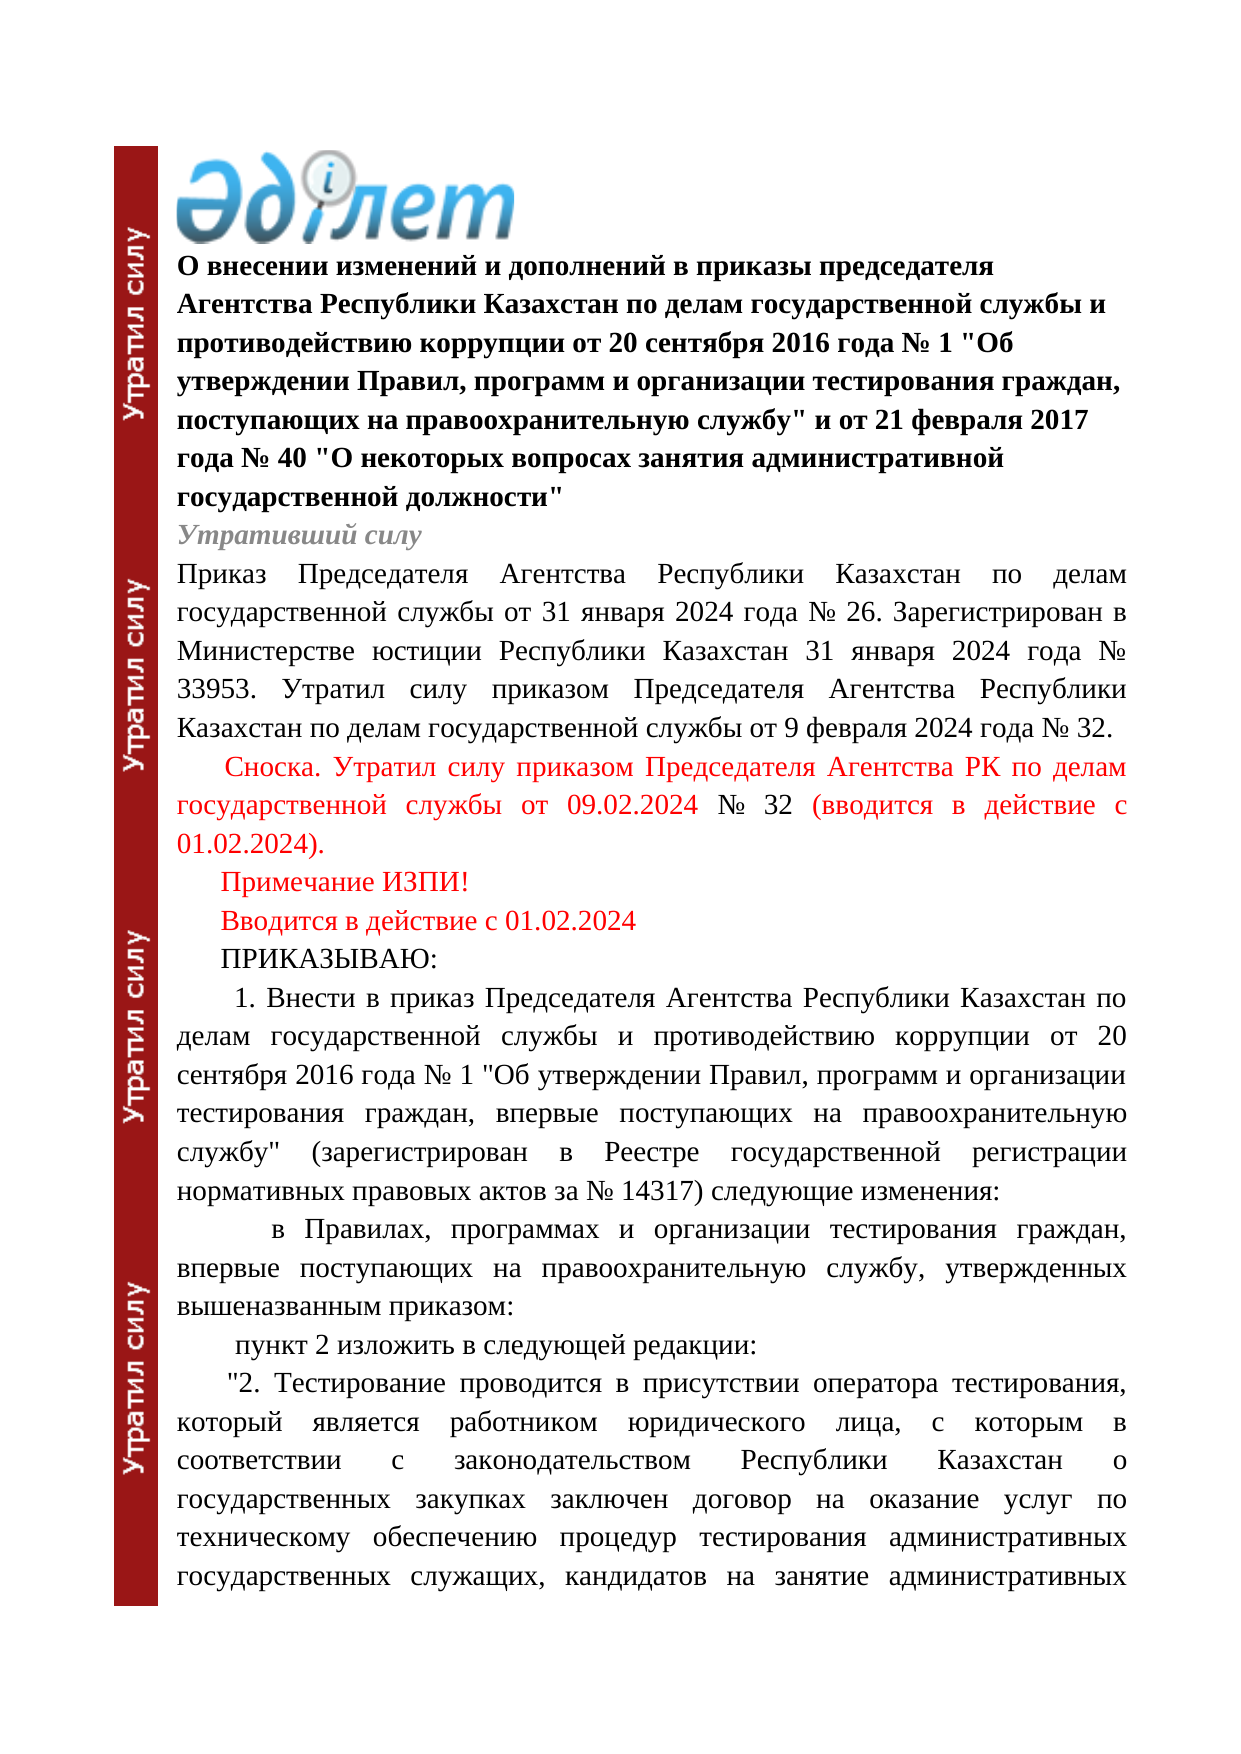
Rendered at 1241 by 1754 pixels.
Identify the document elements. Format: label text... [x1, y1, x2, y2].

picture [114, 1592, 158, 1606]
text О внесении изменений и дополнений в приказы председателя Агентства Республики Казахстан по делам государственной службы и противодействию коррупции от 20 сентября 2016 года № 1 "Об утверждении Правил, программ и организации тестирования граждан, поступающих на правоохранительную службу" и от 21 февраля 2017 года № 40 "О некоторых вопросах занятия административной государственной должности" [112, 248, 1128, 512]
text 1. Внести в приказ Председателя Агентства Республики Казахстан по делам государственной службы и противодействию коррупции от 20 сентября 2016 года № 1 "Об утверждении Правил, программ и организации тестирования граждан, впервые поступающих на правоохранительную службу" (зарегистрирован в Реестре государственной регистрации нормативных правовых актов за № 14317) следующие изменения: [112, 980, 1128, 1206]
text Вводится в действие с 01.02.2024 [112, 903, 1128, 936]
picture [114, 1360, 158, 1365]
picture [114, 512, 158, 517]
text в Правилах, программах и организации тестирования граждан, впервые поступающих на правоохранительную службу, утвержденных вышеназванным приказом: [112, 1211, 1128, 1322]
text Сноска. Утратил силу приказом Председателя Агентства РК по делам государственной службы от 09.02.2024 № 32 (вводится в действие с 01.02.2024). [112, 749, 1128, 859]
picture [114, 859, 158, 864]
picture [176, 150, 515, 244]
picture [114, 744, 158, 749]
picture [114, 898, 158, 903]
text ПРИКАЗЫВАЮ: [112, 941, 1128, 975]
picture [114, 146, 158, 248]
picture [114, 551, 158, 556]
picture [114, 1322, 158, 1327]
text Приказ Председателя Агентства Республики Казахстан по делам государственной службы от 31 января 2024 года № 26. Зарегистрирован в Министерстве юстиции Республики Казахстан 31 января 2024 года № 33953. Утратил силу приказом Председателя Агентства Республики Казахстан по делам государственной службы от 9 февраля 2024 года № 32. [112, 556, 1128, 744]
picture [114, 936, 158, 941]
picture [114, 1206, 158, 1211]
text Утративший силу [112, 517, 1128, 551]
picture [114, 975, 158, 980]
text пункт 2 изложить в следующей редакции: [112, 1327, 1128, 1360]
text Примечание ИЗПИ! [112, 864, 1128, 898]
